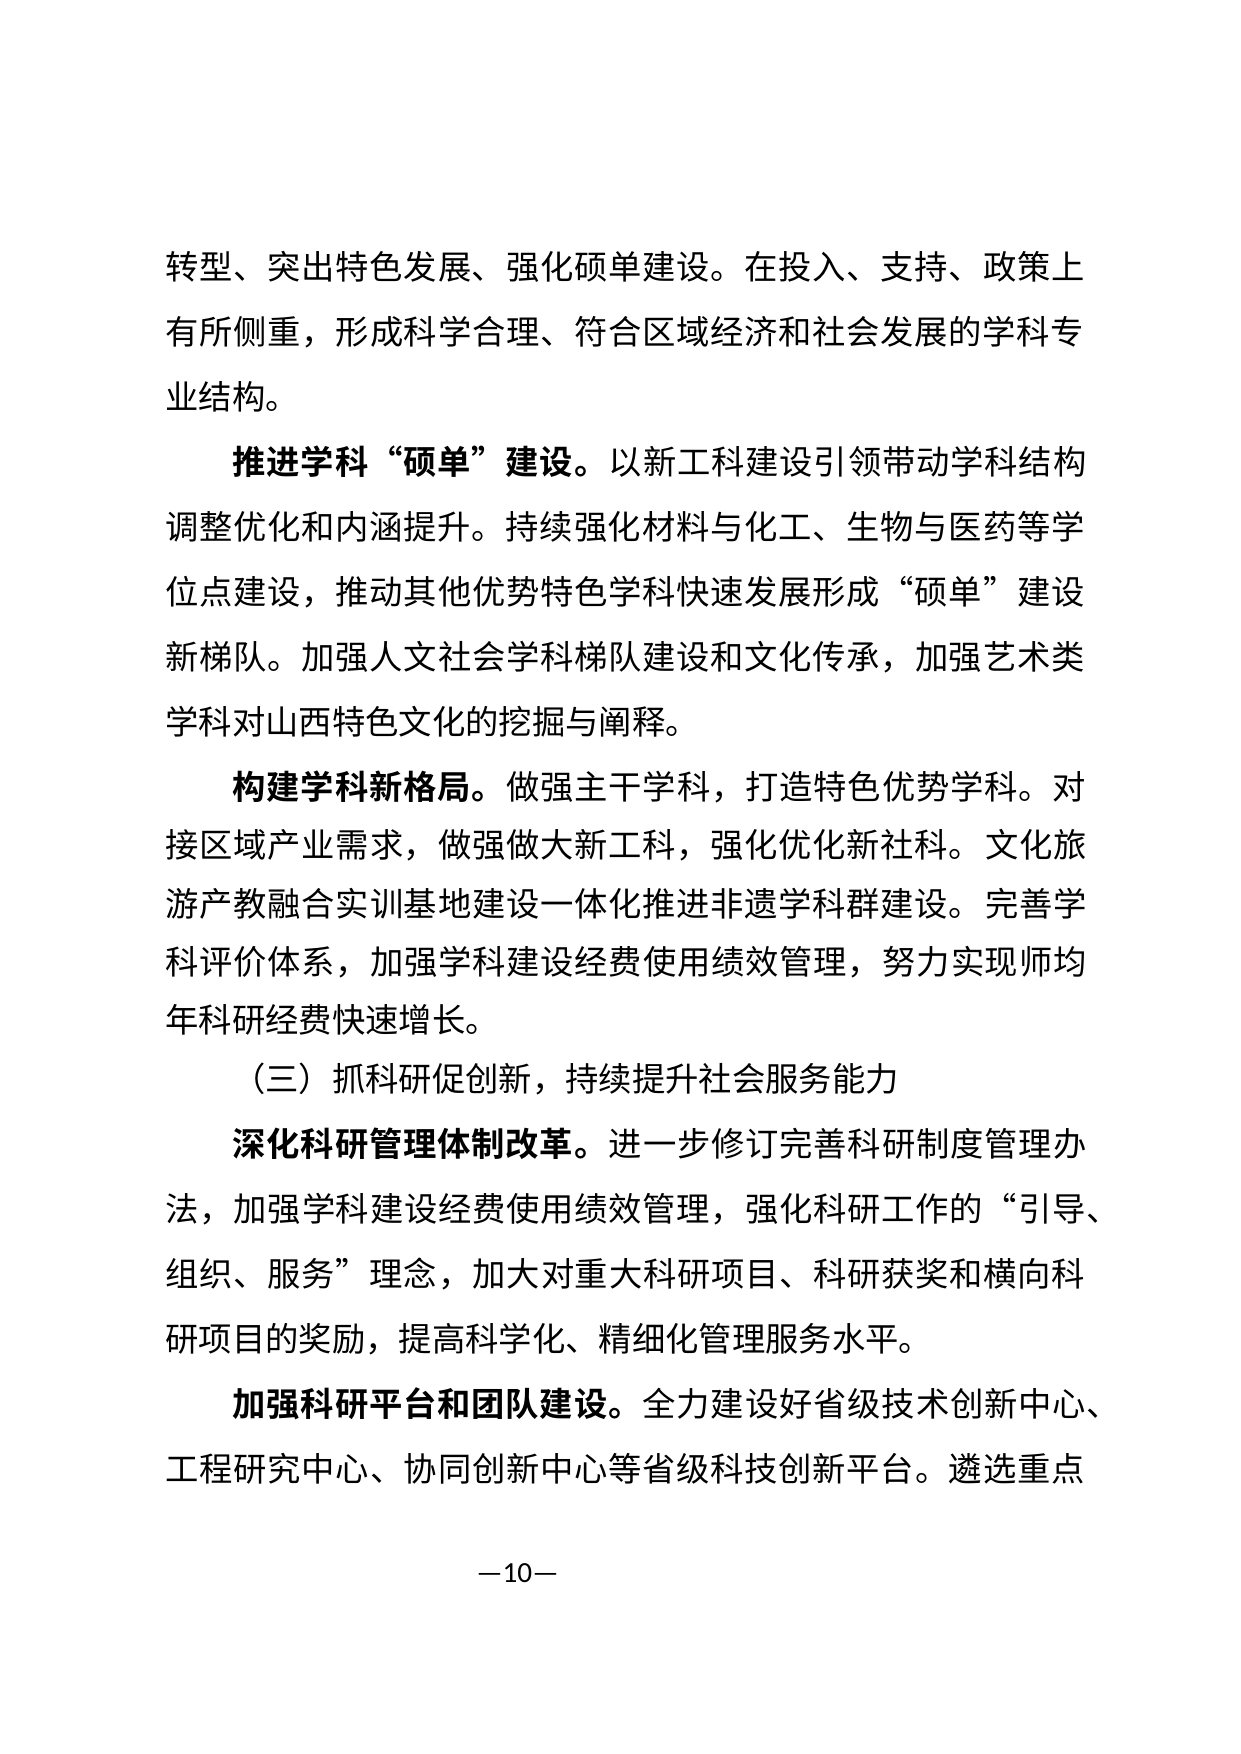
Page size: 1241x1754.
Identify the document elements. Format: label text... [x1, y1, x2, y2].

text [165, 233, 1087, 428]
text 推进学科“硕单”建设。以新工科建设引领带动学科结构调整优化和内涵提升。持续强化材料与化工、生物与医药等学位点建设，推动其他优势特色学科快速发展形成“硕单”建设新梯队。加强人文社会学科梯队建设和文化传承，加强艺术类学科对山西特色文化的挖掘与阐释。 [165, 428, 1087, 753]
text （三）抓科研促创新，持续提升社会服务能力 [165, 1044, 1087, 1109]
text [165, 1369, 1087, 1499]
text 深化科研管理体制改革。进一步修订完善科研制度管理办法，加强学科建设经费使用绩效管理，强化科研工作的“引导、组织、服务”理念，加大对重大科研项目、科研获奖和横向科研项目的奖励，提高科学化、精细化管理服务水平。 [165, 1109, 1087, 1369]
text 构建学科新格局。做强主干学科，打造特色优势学科。对接区域产业需求，做强做大新工科，强化优化新社科。文化旅游产教融合实训基地建设一体化推进非遗学科群建设。完善学科评价体系，加强学科建设经费使用绩效管理，努力实现师均年科研经费快速增长。 [165, 753, 1087, 1044]
